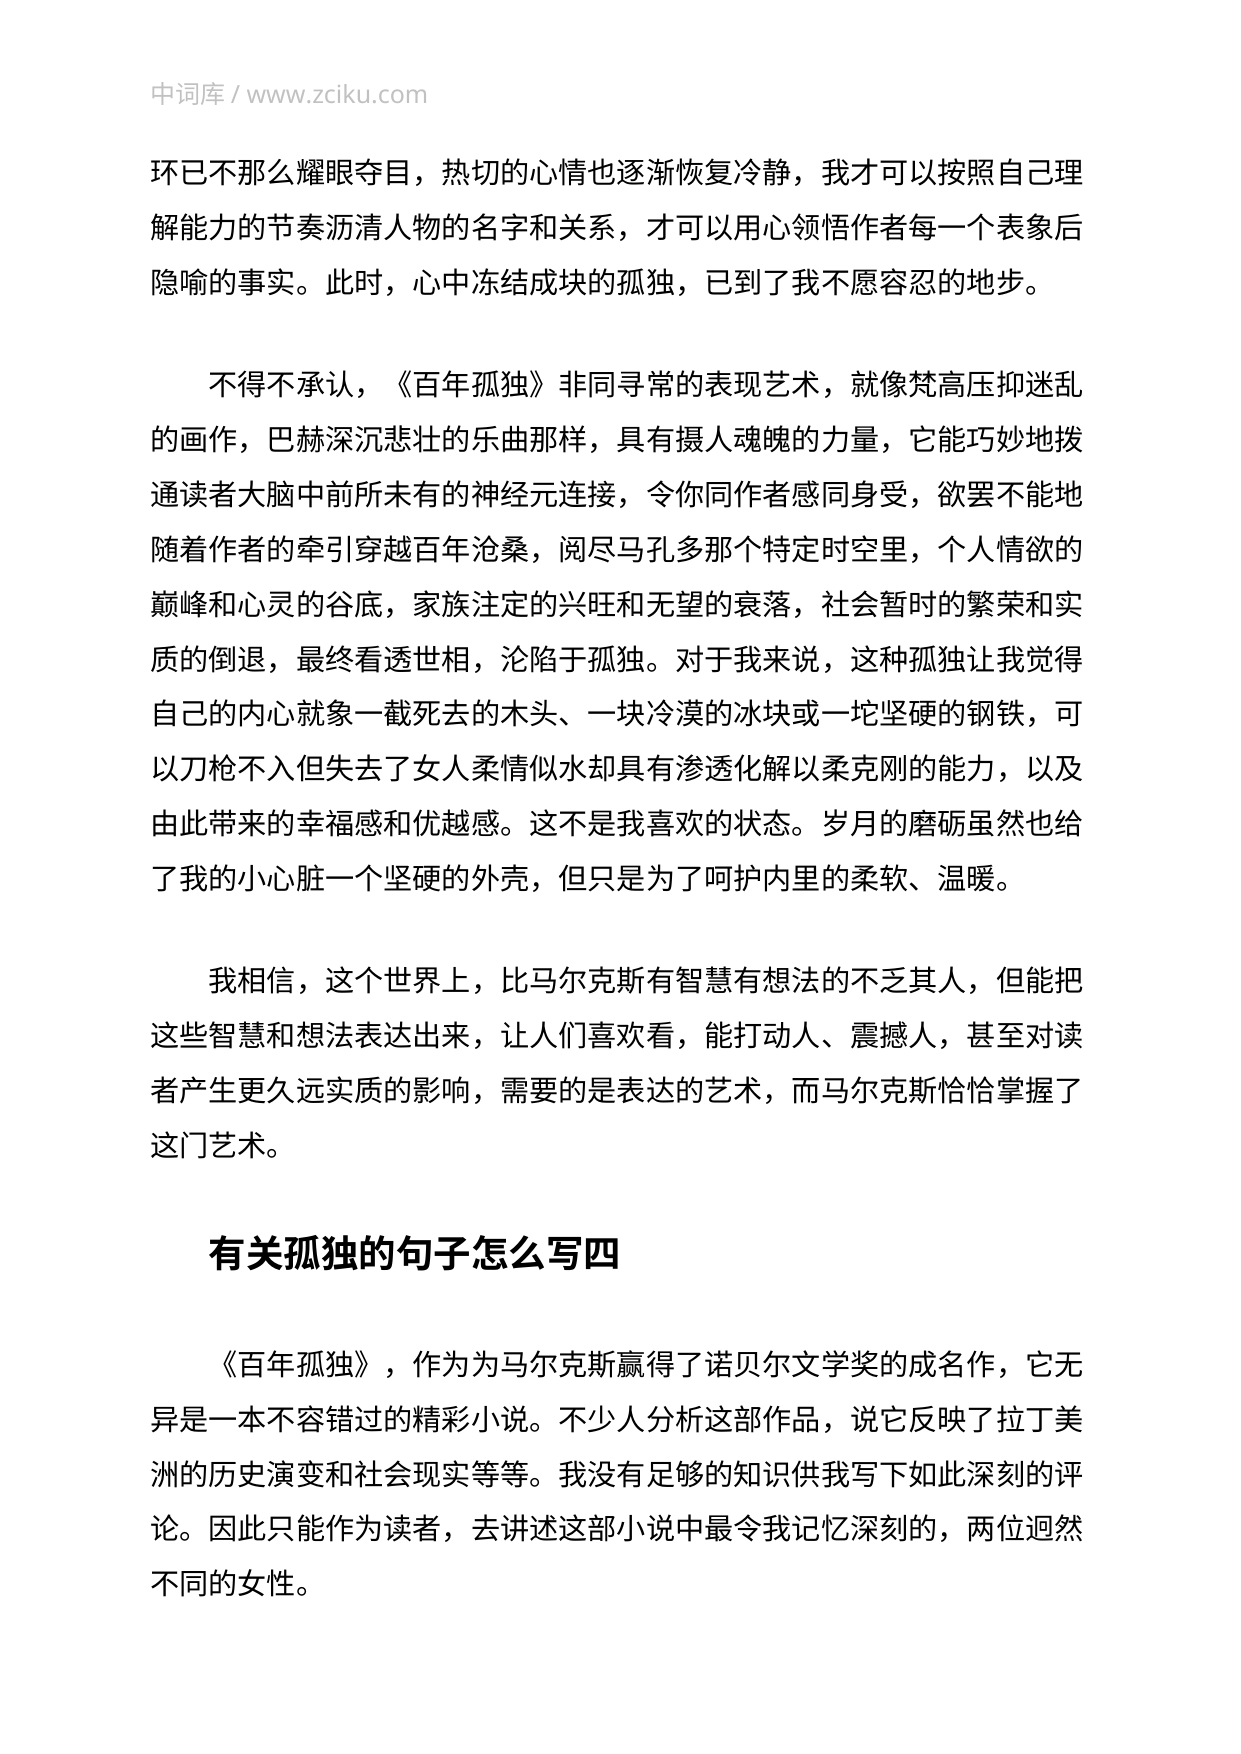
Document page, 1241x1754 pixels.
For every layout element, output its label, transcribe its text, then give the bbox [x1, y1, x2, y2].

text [150, 150, 1090, 302]
text 不得不承认，《百年孤独》非同寻常的表现艺术，就像梵高压抑迷乱的画作，巴赫深沉悲壮的乐曲那样，具有摄人魂魄的力量，它能巧妙地拨通读者大脑中前所未有的神经元连接，令你同作者感同身受，欲罢不能地随着作者的牵引穿越百年沧桑，阅尽马孔多那个特定时空里，个人情欲的巅峰和心灵的谷底，家族注定的兴旺和无望的衰落，社会暂时的繁荣和实质的倒退，最终看透世相，沦陷于孤独。对于我来说，这种孤独让我觉得自己的内心就象一截死去的木头、一块冷漠的冰块或一坨坚硬的钢铁，可以刀枪不入但失去了女人柔情似水却具有渗透化解以柔克刚的能力，以及由此带来的幸福感和优越感。这不是我喜欢的状态。岁月的磨砺虽然也给了我的小心脏一个坚硬的外壳，但只是为了呵护内里的柔软、温暖。 [150, 362, 1090, 898]
text 我相信，这个世界上，比马尔克斯有智慧有想法的不乏其人，但能把这些智慧和想法表达出来，让人们喜欢看，能打动人、震撼人，甚至对读者产生更久远实质的影响，需要的是表达的艺术，而马尔克斯恰恰掌握了这门艺术。 [150, 957, 1090, 1164]
text 有关孤独的句子怎么写四 [150, 1224, 1090, 1278]
text 《百年孤独》，作为为马尔克斯赢得了诺贝尔文学奖的成名作，它无异是一本不容错过的精彩小说。不少人分析这部作品，说它反映了拉丁美洲的历史演变和社会现实等等。我没有足够的知识供我写下如此深刻的评论。因此只能作为读者，去讲述这部小说中最令我记忆深刻的，两位迥然不同的女性。 [150, 1341, 1090, 1603]
